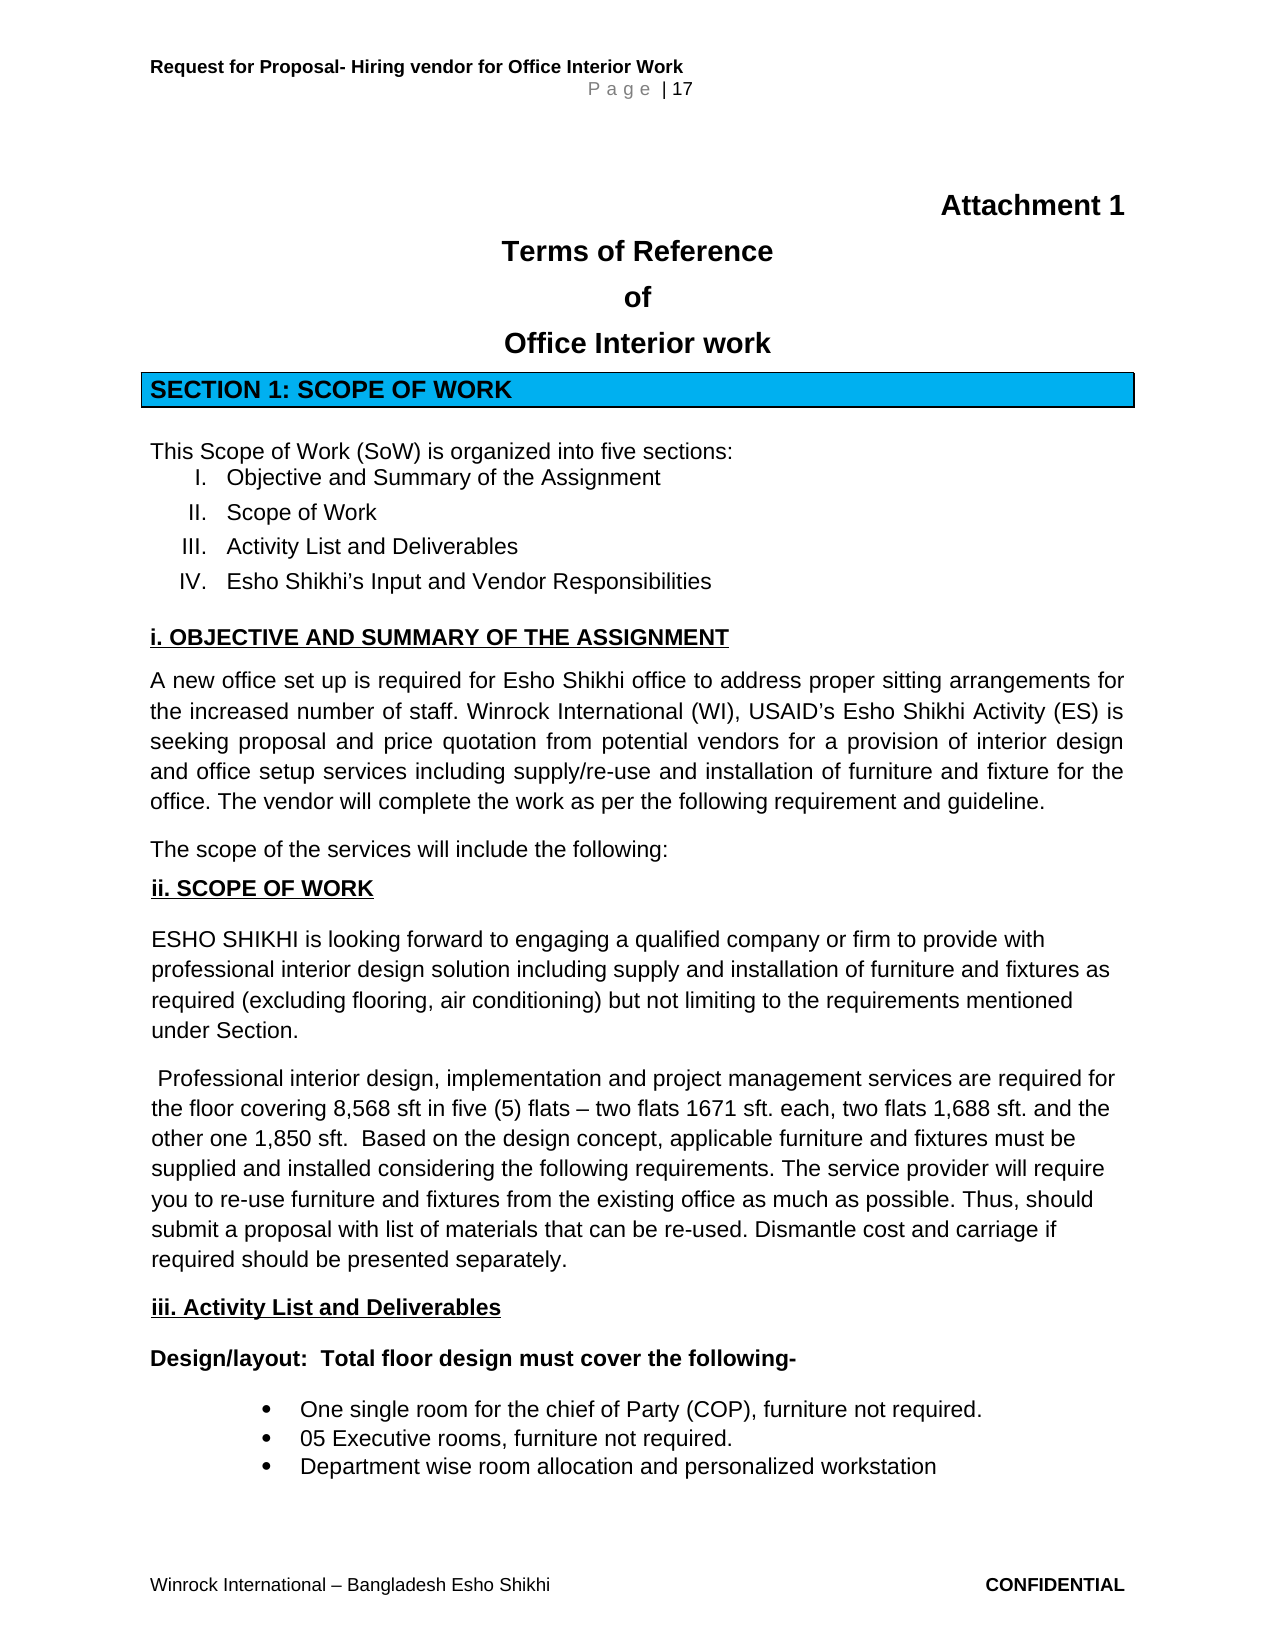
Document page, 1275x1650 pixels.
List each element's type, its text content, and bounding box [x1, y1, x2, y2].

list 05 Executive rooms, furniture not required. [262, 1425, 1125, 1451]
list Department wise room allocation and personalized workstation [262, 1453, 1125, 1479]
text The scope of the services will include the following: [150, 836, 1125, 862]
list One single room for the chief of Party (COP), furniture not required. [262, 1396, 1125, 1423]
title Terms of Reference [150, 234, 1125, 268]
title Office Interior work [150, 326, 1125, 360]
text ESHO SHIKHI is looking forward to engaging a qualified company or firm to provide with professional interior design solution including supply and installation of furniture and fixtures as required (excluding flooring, air conditioning) but not limiting to the requirements mentioned under Section. [151, 926, 1125, 1043]
list Esho Shikhi’s Input and Vendor Responsibilities [207, 568, 1125, 594]
text This Scope of Work (SoW) is organized into five sections: [150, 438, 1125, 464]
text iii. Activity List and Deliverables [151, 1294, 1125, 1320]
list Activity List and Deliverables [207, 533, 1125, 560]
text Professional interior design, implementation and project management services are required for the floor covering 8,568 sft in five (5) flats – two flats 1671 sft. each, two flats 1,688 sft. and the other one 1,850 sft. Based on the design concept, applicable furniture and fixtures must be supplied and installed considering the following requirements. The service provider will require you to re-use furniture and fixtures from the existing office as much as possible. Thus, should submit a proposal with list of materials that can be re-used. Dismantle cost and carriage if required should be presented separately. [151, 1065, 1125, 1272]
title Attachment 1 [150, 188, 1125, 222]
list i. OBJECTIVE AND SUMMARY OF THE ASSIGNMENT [150, 624, 1125, 651]
text A new office set up is required for Esho Shikhi office to address proper sitting arrangements for the increased number of staff. Winrock International (WI), USAID’s Esho Shikhi Activity (ES) is seeking proposal and price quotation from potential vendors for a provision of interior design and office setup services including supply/re-use and installation of furniture and fixture for the office. The vendor will complete the work as per the following requirement and guideline. [150, 667, 1125, 814]
list Scope of Work [207, 499, 1125, 525]
subtitle SECTION 1: SCOPE OF WORK [142, 373, 1133, 406]
text ii. SCOPE OF WORK [151, 875, 1125, 901]
text Design/layout: Total floor design must cover the following- [150, 1345, 1125, 1372]
title of [150, 280, 1125, 314]
list Objective and Summary of the Assignment [207, 464, 1125, 490]
